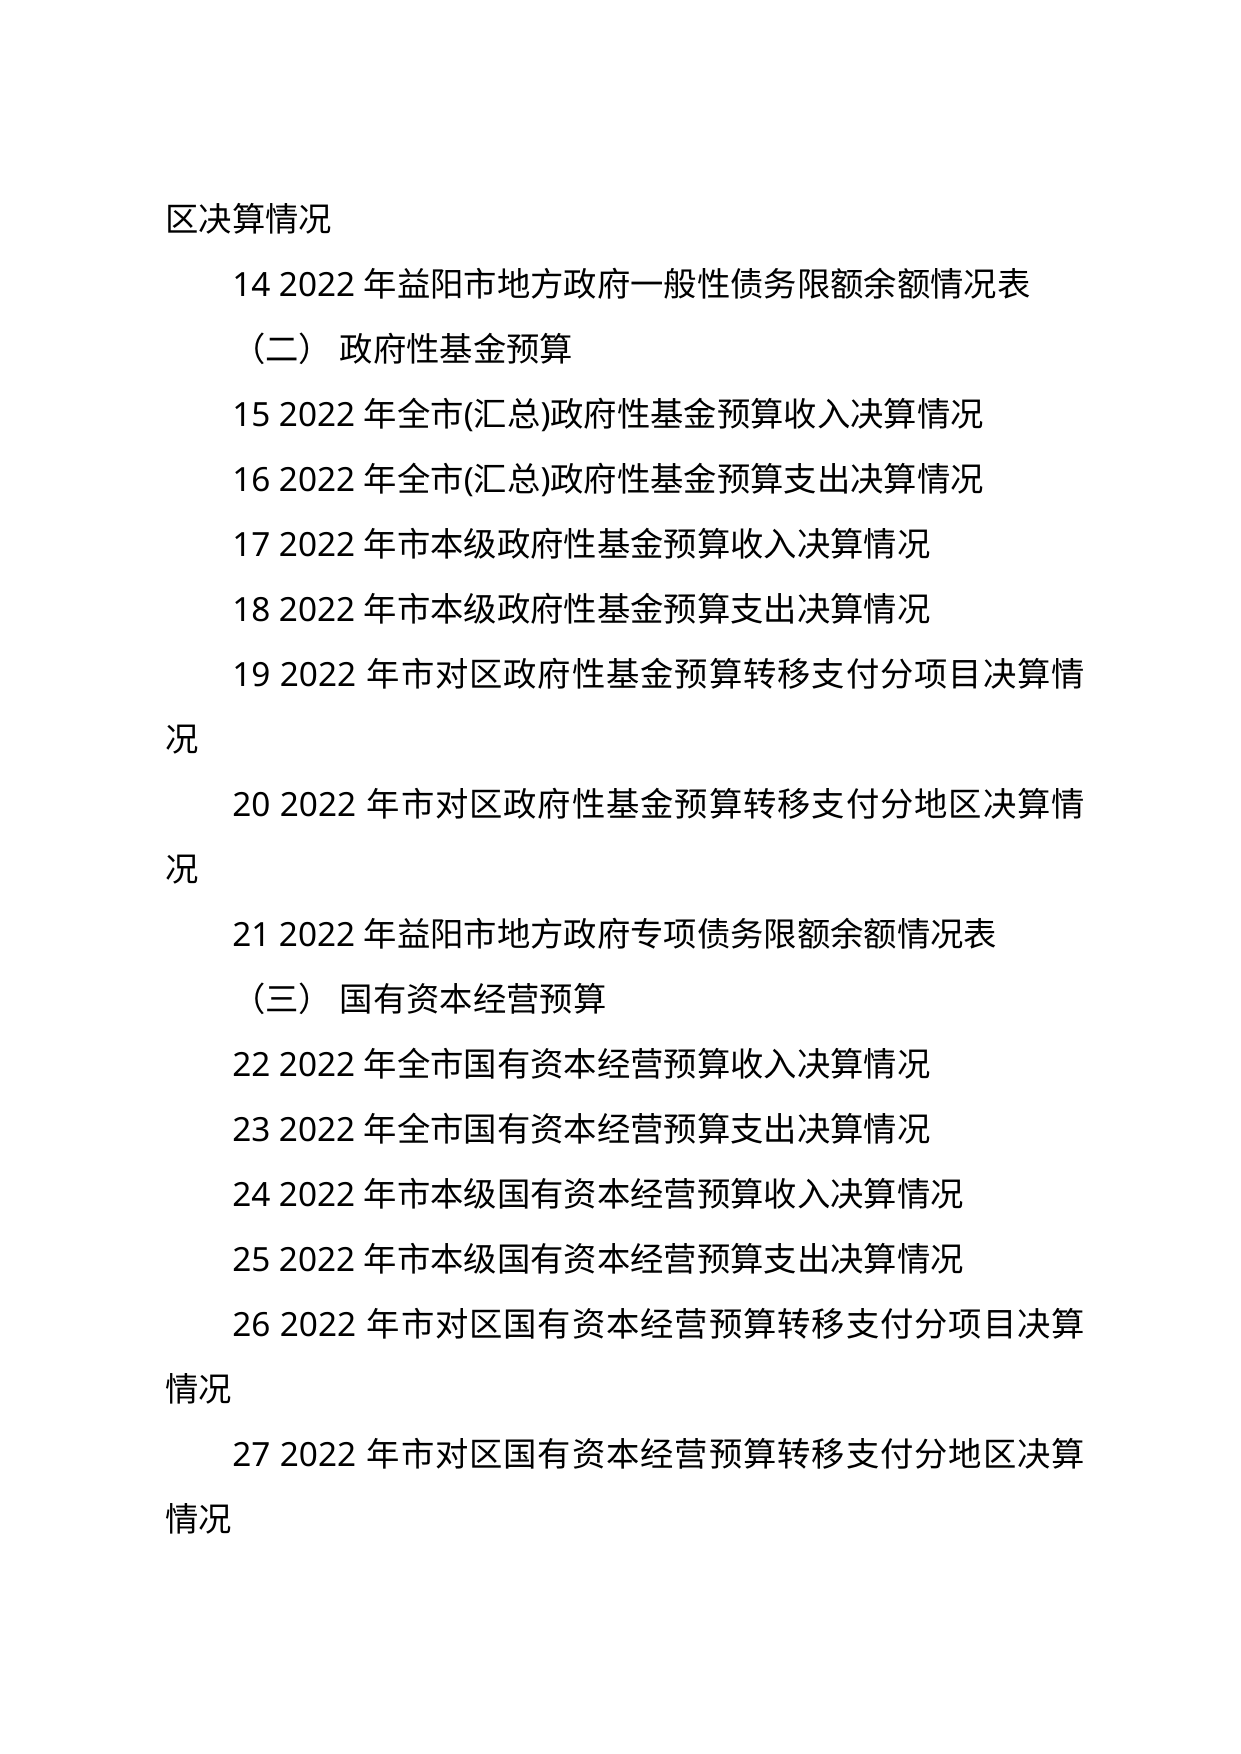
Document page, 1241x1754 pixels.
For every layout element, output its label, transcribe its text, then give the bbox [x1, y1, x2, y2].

text 25 2022 年市本级国有资本经营预算支出决算情况 [165, 1224, 1087, 1289]
text 14 2022 年益阳市地方政府一般性债务限额余额情况表 [165, 249, 1087, 314]
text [165, 184, 1087, 249]
text 23 2022 年全市国有资本经营预算支出决算情况 [165, 1094, 1087, 1159]
text 26 2022 年市对区国有资本经营预算转移支付分项目决算情况 [165, 1289, 1087, 1419]
text 27 2022 年市对区国有资本经营预算转移支付分地区决算情况 [165, 1419, 1087, 1549]
text 22 2022 年全市国有资本经营预算收入决算情况 [165, 1029, 1087, 1094]
text 15 2022 年全市(汇总)政府性基金预算收入决算情况 [165, 379, 1087, 444]
text 24 2022 年市本级国有资本经营预算收入决算情况 [165, 1159, 1087, 1224]
text 17 2022 年市本级政府性基金预算收入决算情况 [165, 509, 1087, 574]
text （三） 国有资本经营预算 [165, 964, 1087, 1029]
text 20 2022 年市对区政府性基金预算转移支付分地区决算情况 [165, 769, 1087, 899]
text （二） 政府性基金预算 [165, 314, 1087, 379]
text 19 2022 年市对区政府性基金预算转移支付分项目决算情况 [165, 639, 1087, 769]
text 18 2022 年市本级政府性基金预算支出决算情况 [165, 574, 1087, 639]
text 21 2022 年益阳市地方政府专项债务限额余额情况表 [165, 899, 1087, 964]
text 16 2022 年全市(汇总)政府性基金预算支出决算情况 [165, 444, 1087, 509]
